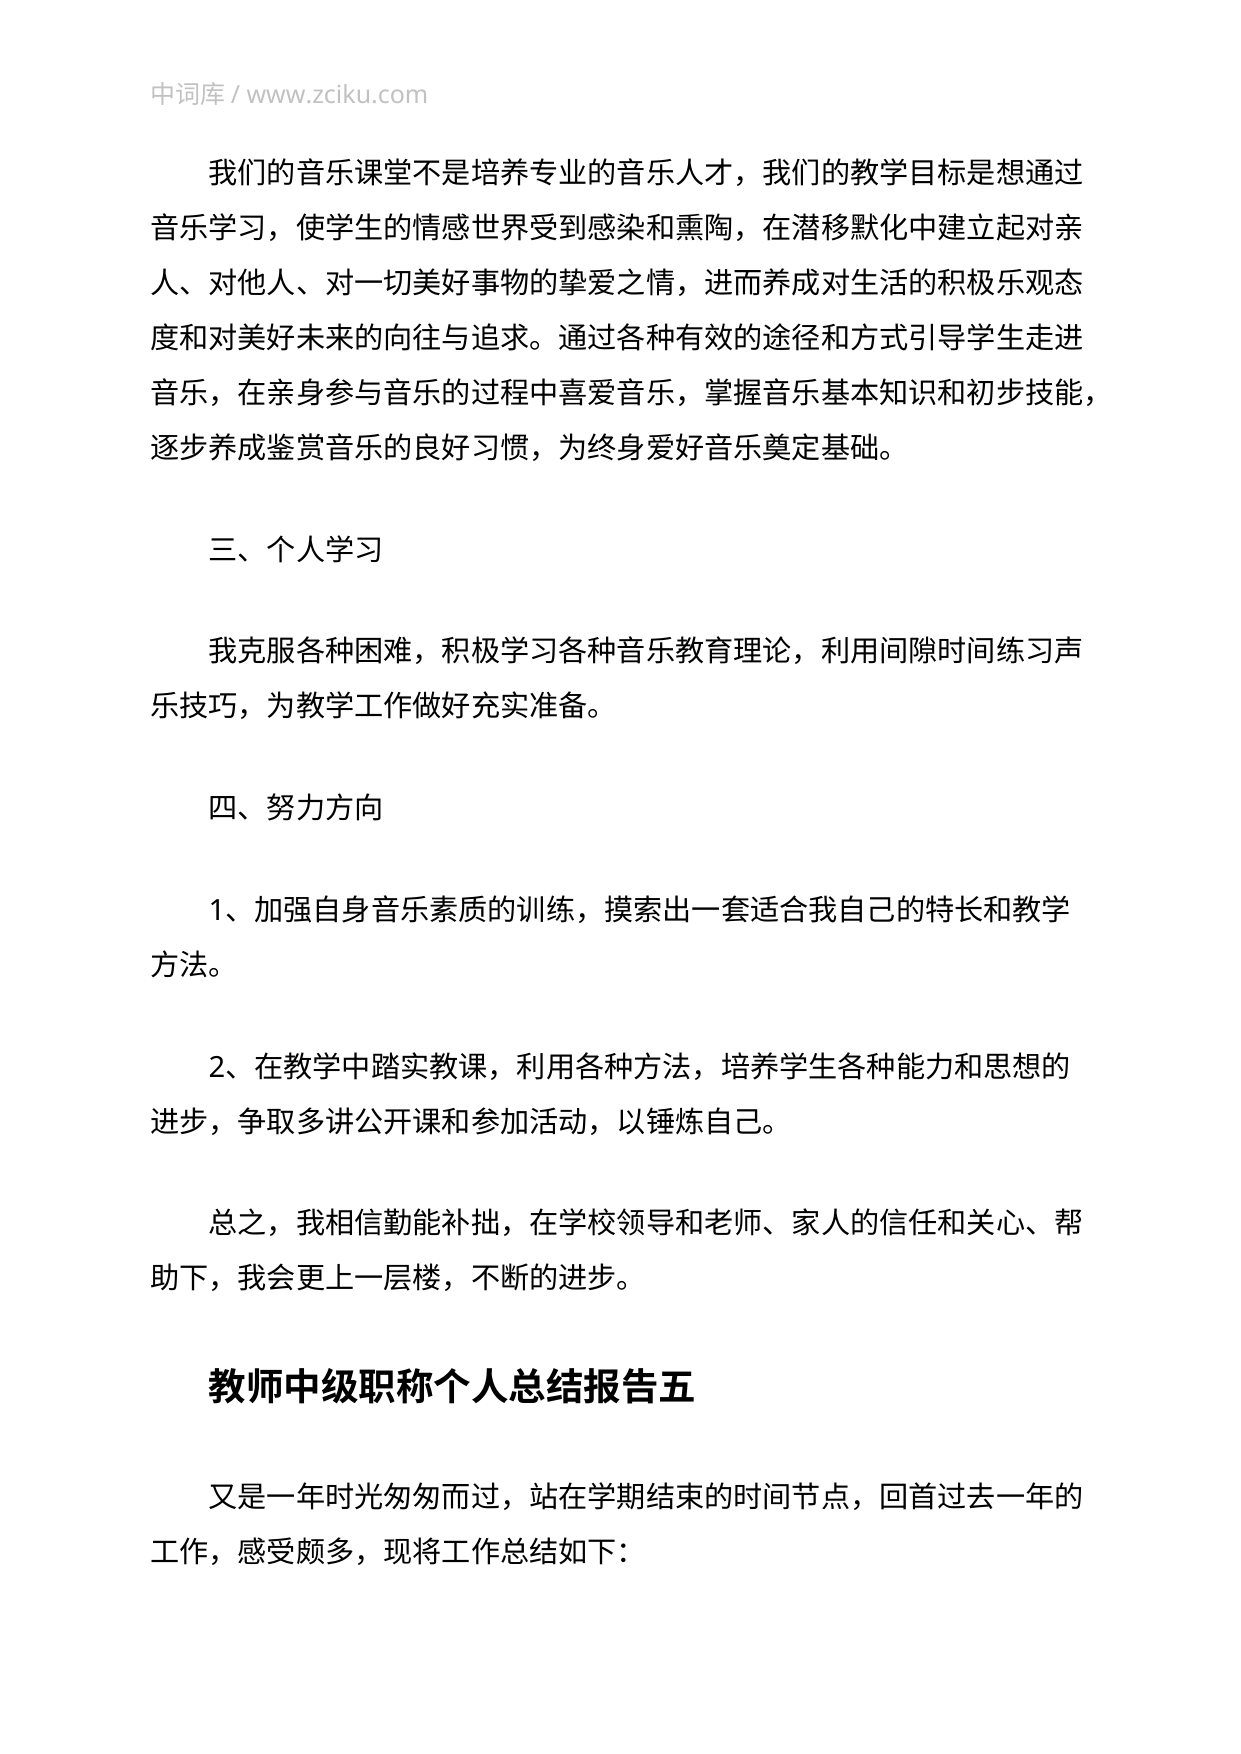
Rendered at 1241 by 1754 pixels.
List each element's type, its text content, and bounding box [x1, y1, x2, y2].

text 我们的音乐课堂不是培养专业的音乐人才，我们的教学目标是想通过音乐学习，使学生的情感世界受到感染和熏陶，在潜移默化中建立起对亲人、对他人、对一切美好事物的挚爱之情，进而养成对生活的积极乐观态度和对美好未来的向往与追求。通过各种有效的途径和方式引导学生走进音乐，在亲身参与音乐的过程中喜爱音乐，掌握音乐基本知识和初步技能，逐步养成鉴赏音乐的良好习惯，为终身爱好音乐奠定基础。 [150, 150, 1090, 467]
text 1、加强自身音乐素质的训练，摸索出一套适合我自己的特长和教学方法。 [150, 886, 1090, 984]
text 又是一年时光匆匆而过，站在学期结束的时间节点，回首过去一年的工作，感受颇多，现将工作总结如下： [150, 1474, 1090, 1571]
text 总之，我相信勤能补拙，在学校领导和老师、家人的信任和关心、帮助下，我会更上一层楼，不断的进步。 [150, 1200, 1090, 1297]
text 我克服各种困难，积极学习各种音乐教育理论，利用间隙时间练习声乐技巧，为教学工作做好充实准备。 [150, 628, 1090, 725]
text 三、个人学习 [150, 526, 1090, 568]
text 2、在教学中踏实教课，利用各种方法，培养学生各种能力和思想的进步，争取多讲公开课和参加活动，以锤炼自己。 [150, 1043, 1090, 1141]
text 教师中级职称个人总结报告五 [150, 1357, 1090, 1411]
text 四、努力方向 [150, 785, 1090, 827]
